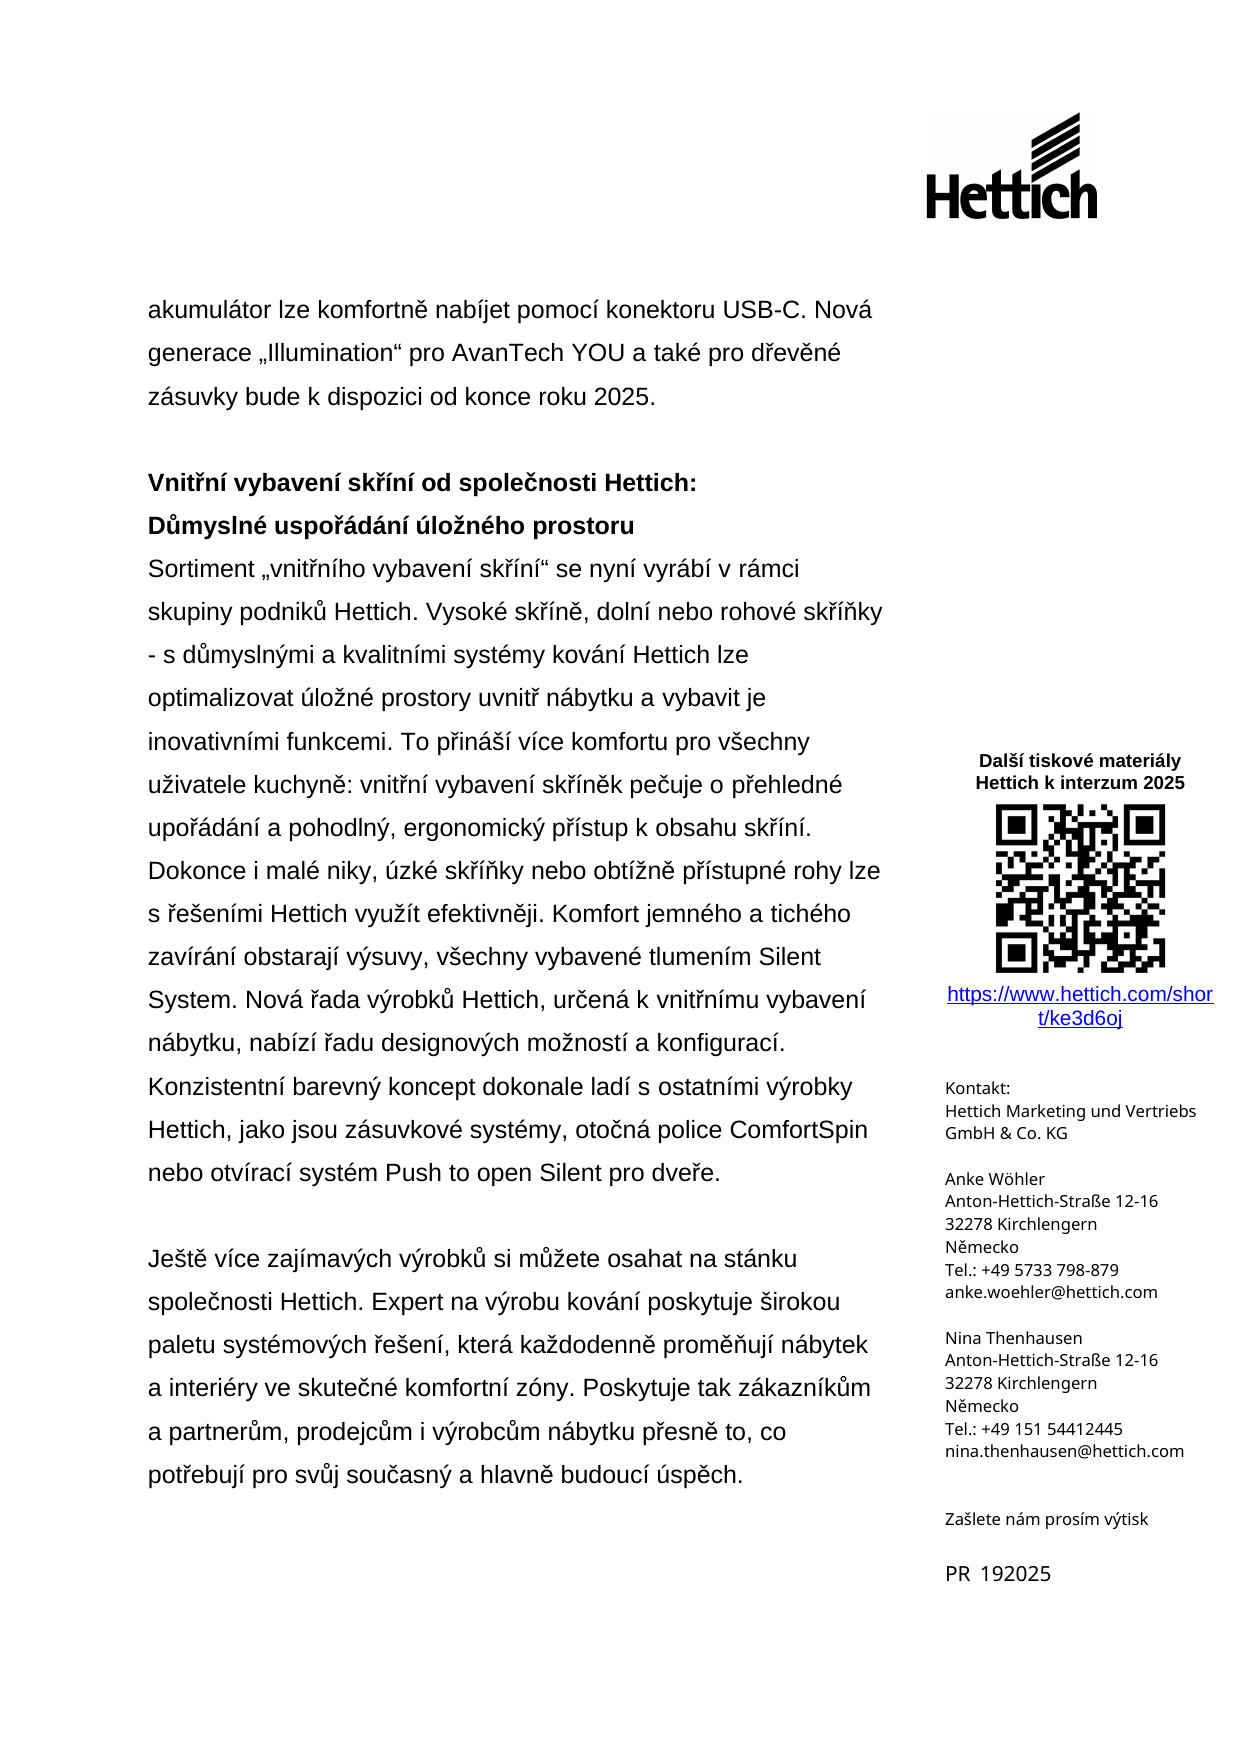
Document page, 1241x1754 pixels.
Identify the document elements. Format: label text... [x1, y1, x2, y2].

text Sortiment „vnitřního vybavení skříní“ se nyní vyrábí v rámci skupiny podniků Hettich. Vysoké skříně, dolní nebo rohové skříňky - s důmyslnými a kvalitními systémy kování Hettich lze optimalizovat úložné prostory uvnitř nábytku a vybavit je inovativními funkcemi. To přináší více komfortu pro všechny uživatele kuchyně: vnitřní vybavení skříněk pečuje o přehledné upořádání a pohodlný, ergonomický přístup k obsahu skříní. Dokonce i malé niky, úzké skříňky nebo obtížně přístupné rohy lze s řešeními Hettich využít efektivněji. Komfort jemného a tichého zavírání obstarají výsuvy, všechny vybavené tlumením Silent System. Nová řada výrobků Hettich, určená k vnitřnímu vybavení nábytku, nabízí řadu designových možností a konfigurací. Konzistentní barevný koncept dokonale ladí s ostatními výrobky Hettich, jako jsou zásuvkové systémy, otočná police ComfortSpin nebo otvírací systém Push to open Silent pro dveře. [148, 554, 886, 1187]
text Vnitřní vybavení skříní od společnosti Hettich: [148, 468, 886, 497]
text Důmyslné uspořádání úložného prostoru [148, 511, 886, 540]
text Ještě více zajímavých výrobků si můžete osahat na stánku společnosti Hettich. Expert na výrobu kování poskytuje širokou paletu systémových řešení, která každodenně proměňují nábytek a interiéry ve skutečné komfortní zóny. Poskytuje tak zákazníkům a partnerům, prodejcům i výrobcům nábytku přesně to, co potřebují pro svůj současný a hlavně budoucí úspěch. [148, 1244, 886, 1488]
picture [926, 112, 1097, 219]
